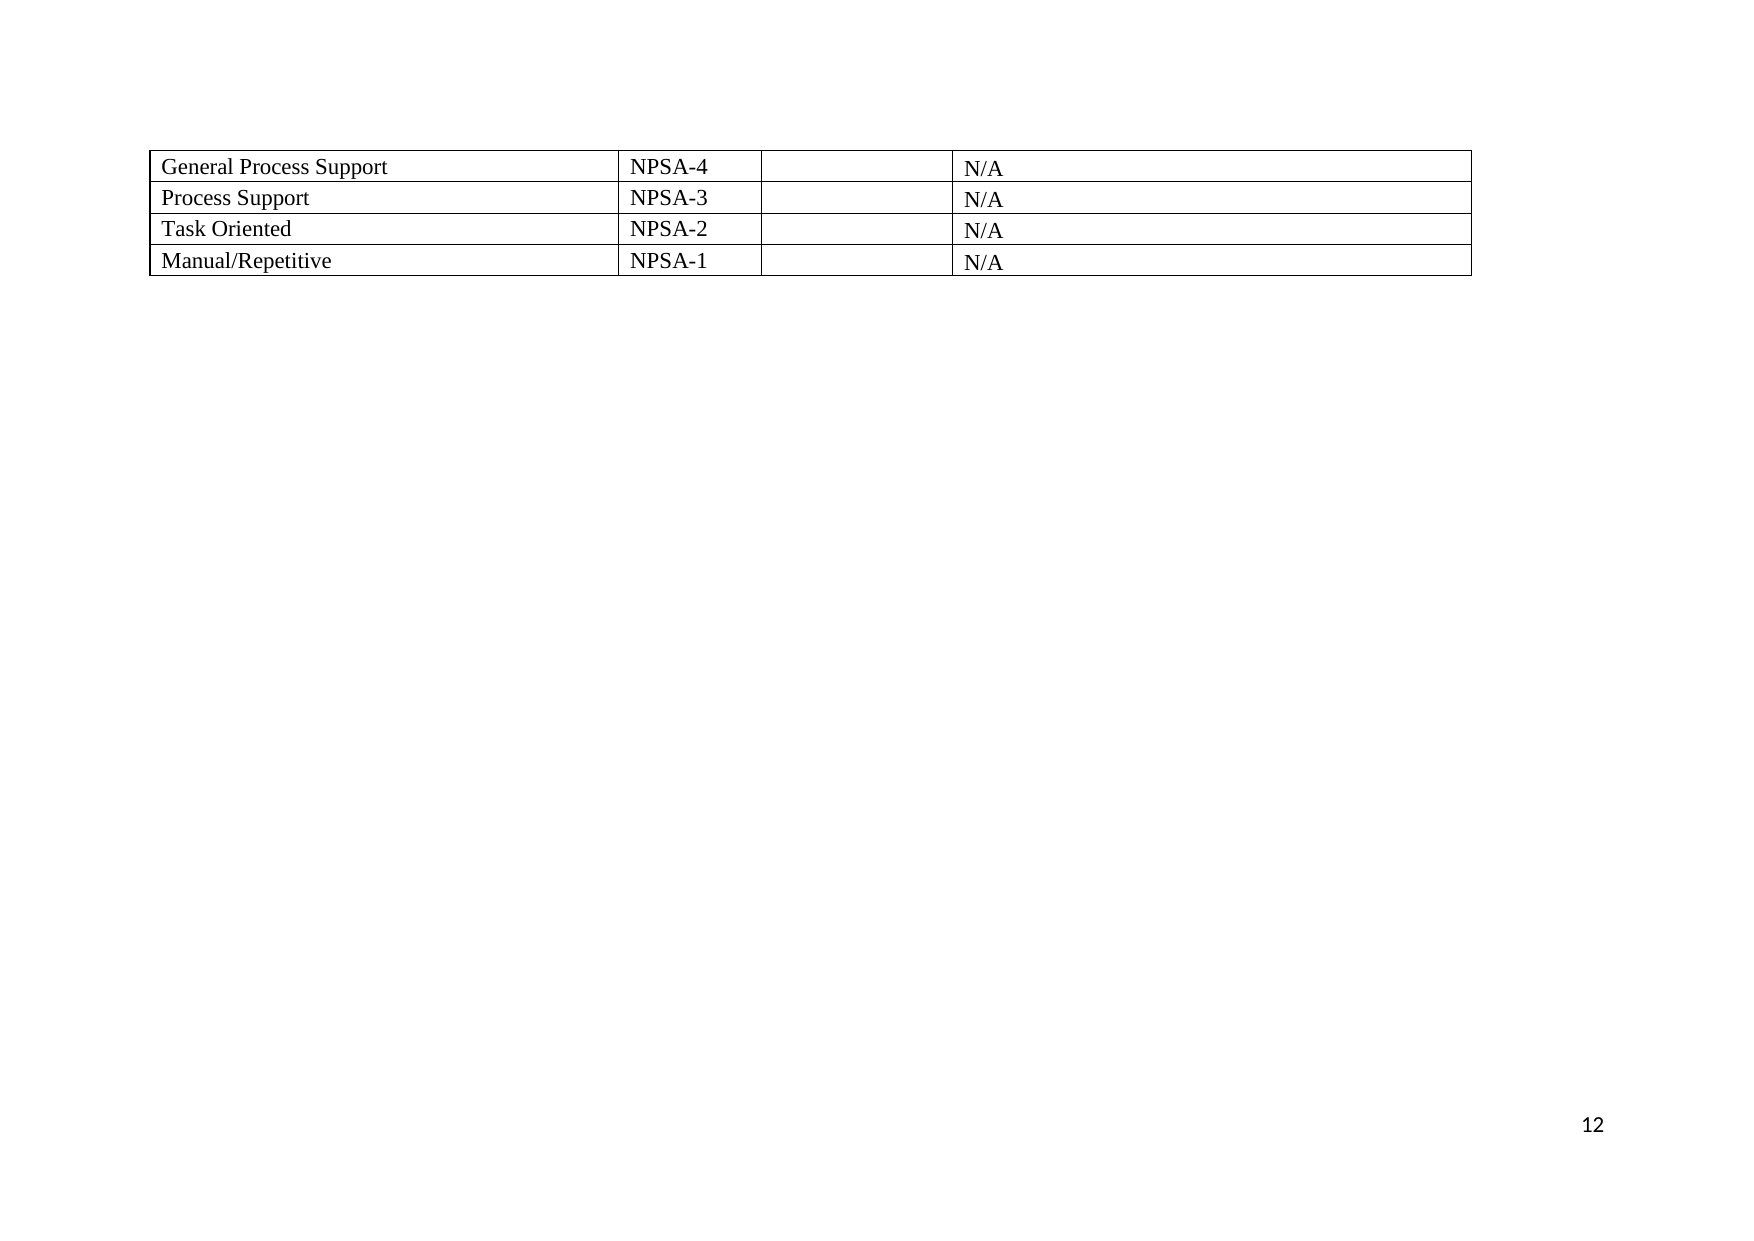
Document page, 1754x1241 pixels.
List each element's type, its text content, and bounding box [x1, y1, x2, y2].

table_cell NPSA-2 [619, 214, 761, 244]
table_cell [762, 245, 952, 275]
table_cell [762, 151, 952, 181]
table_cell [762, 214, 952, 244]
table_cell [762, 182, 952, 212]
table_cell Task Oriented [151, 214, 618, 244]
table_cell NPSA-3 [619, 182, 761, 212]
table_cell N/A [953, 182, 1471, 212]
table_cell NPSA-4 [619, 151, 761, 181]
table_cell NPSA-1 [619, 245, 761, 275]
table_cell N/A [953, 245, 1471, 275]
table_cell N/A [953, 151, 1471, 181]
table_cell General Process Support [151, 151, 618, 181]
table_cell N/A [953, 214, 1471, 244]
table_cell Process Support [151, 182, 618, 212]
table_cell Manual/Repetitive [151, 245, 618, 275]
